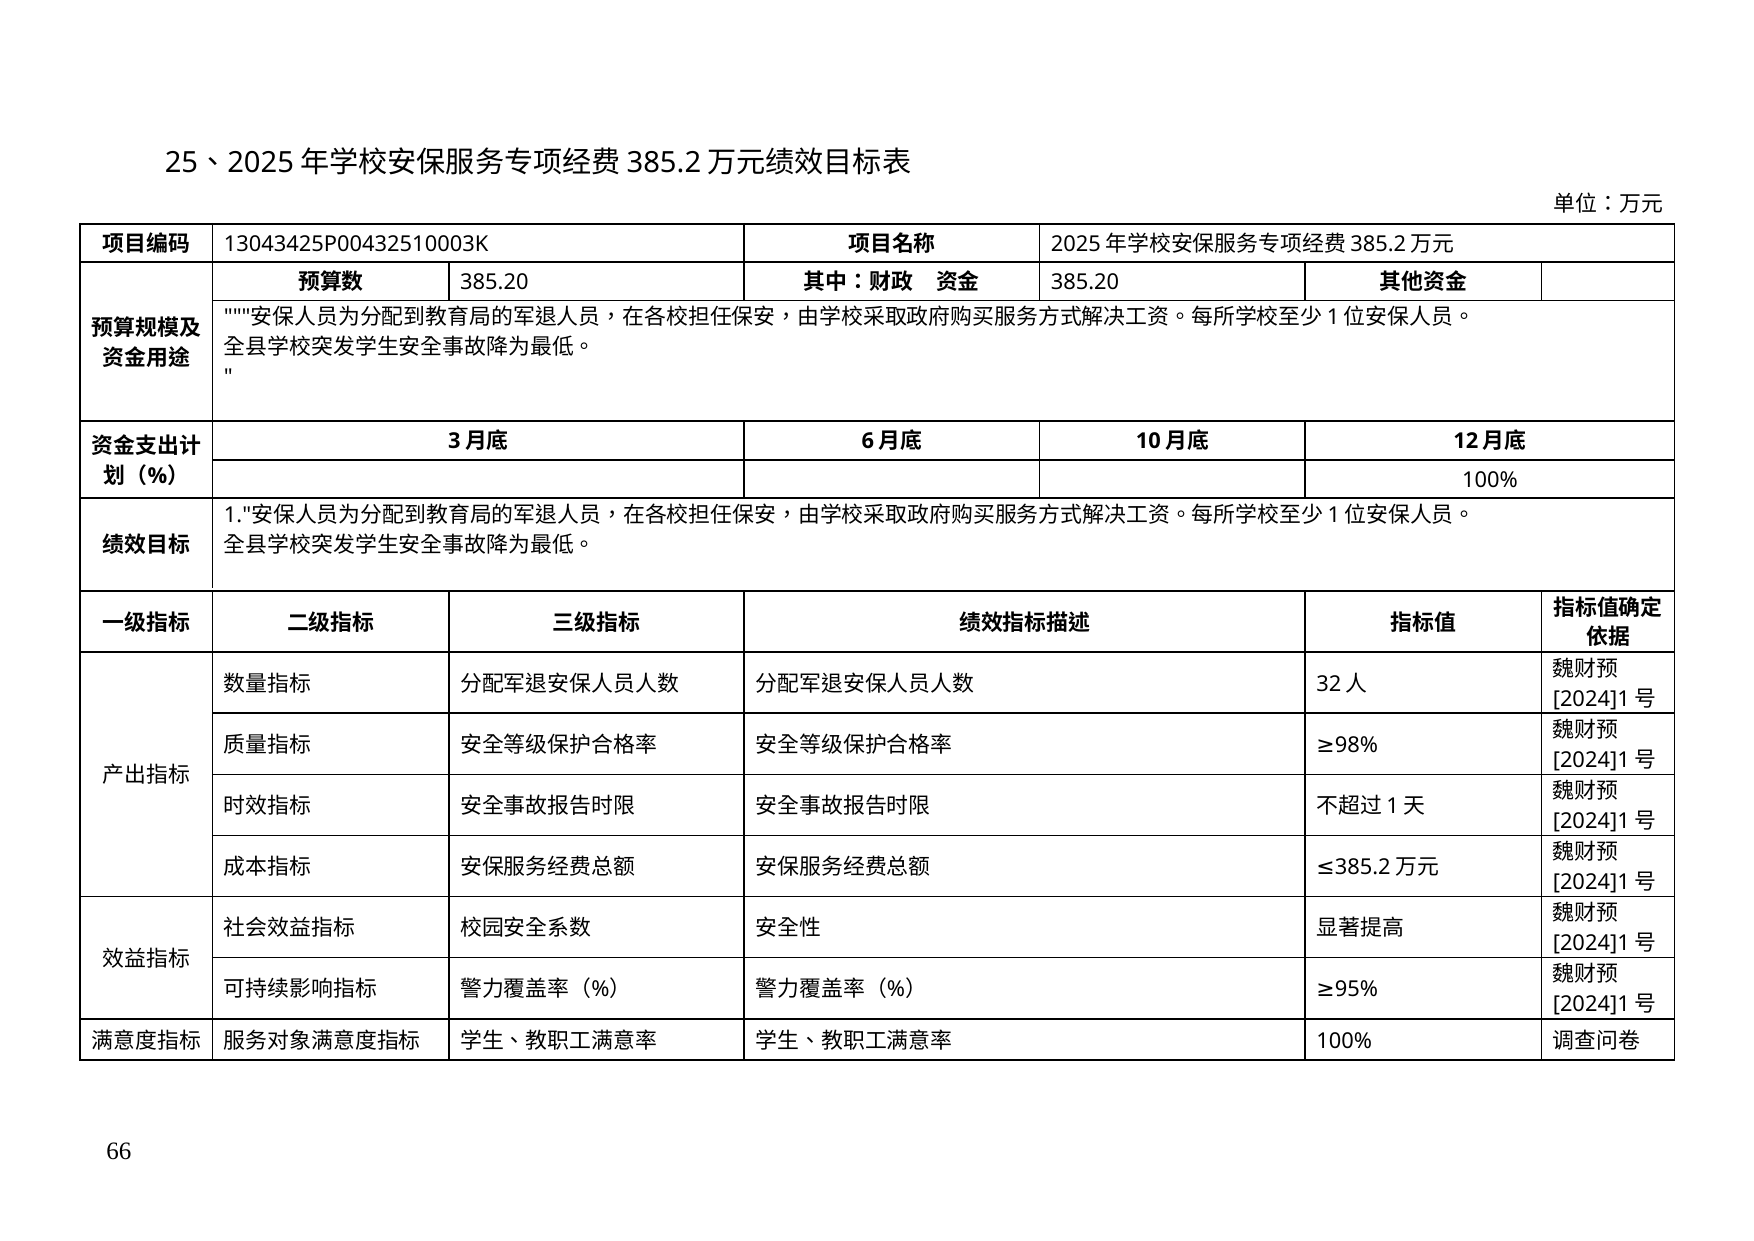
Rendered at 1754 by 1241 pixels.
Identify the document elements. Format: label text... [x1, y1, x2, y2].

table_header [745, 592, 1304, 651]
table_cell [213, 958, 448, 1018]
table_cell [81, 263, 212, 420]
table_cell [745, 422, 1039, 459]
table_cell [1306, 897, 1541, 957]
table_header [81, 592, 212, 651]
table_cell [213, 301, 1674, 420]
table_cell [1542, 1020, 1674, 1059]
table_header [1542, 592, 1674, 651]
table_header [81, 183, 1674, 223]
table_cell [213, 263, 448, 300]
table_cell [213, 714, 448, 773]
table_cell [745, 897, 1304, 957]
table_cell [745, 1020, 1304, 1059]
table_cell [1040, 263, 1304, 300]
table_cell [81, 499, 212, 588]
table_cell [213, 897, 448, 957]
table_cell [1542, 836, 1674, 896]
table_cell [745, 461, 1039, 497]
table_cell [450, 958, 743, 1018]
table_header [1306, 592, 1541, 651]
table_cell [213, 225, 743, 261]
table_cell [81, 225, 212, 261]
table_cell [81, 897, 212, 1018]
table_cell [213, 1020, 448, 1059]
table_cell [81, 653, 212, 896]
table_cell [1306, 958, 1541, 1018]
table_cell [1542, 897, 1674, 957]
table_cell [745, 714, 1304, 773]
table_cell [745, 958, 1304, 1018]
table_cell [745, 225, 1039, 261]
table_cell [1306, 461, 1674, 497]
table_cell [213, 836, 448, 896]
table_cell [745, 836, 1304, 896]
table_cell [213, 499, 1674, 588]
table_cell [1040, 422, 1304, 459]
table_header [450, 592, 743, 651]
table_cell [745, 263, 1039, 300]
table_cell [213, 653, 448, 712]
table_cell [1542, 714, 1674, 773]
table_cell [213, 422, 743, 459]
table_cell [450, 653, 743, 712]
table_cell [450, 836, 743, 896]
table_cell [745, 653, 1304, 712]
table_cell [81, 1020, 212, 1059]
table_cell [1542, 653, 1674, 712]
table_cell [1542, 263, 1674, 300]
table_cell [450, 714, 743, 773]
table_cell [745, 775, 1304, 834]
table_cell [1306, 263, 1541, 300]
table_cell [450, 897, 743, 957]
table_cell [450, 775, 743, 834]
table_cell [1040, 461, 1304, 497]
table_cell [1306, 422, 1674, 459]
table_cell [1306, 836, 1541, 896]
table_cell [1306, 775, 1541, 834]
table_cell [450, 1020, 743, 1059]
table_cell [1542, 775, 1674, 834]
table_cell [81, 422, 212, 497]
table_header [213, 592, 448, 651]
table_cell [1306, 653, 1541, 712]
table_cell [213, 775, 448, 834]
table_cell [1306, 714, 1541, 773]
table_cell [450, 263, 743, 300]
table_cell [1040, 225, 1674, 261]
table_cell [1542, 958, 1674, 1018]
text 25、2025年学校安保服务专项经费385.2万元绩效目标表 [106, 142, 1648, 181]
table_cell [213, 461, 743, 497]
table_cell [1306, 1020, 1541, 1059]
